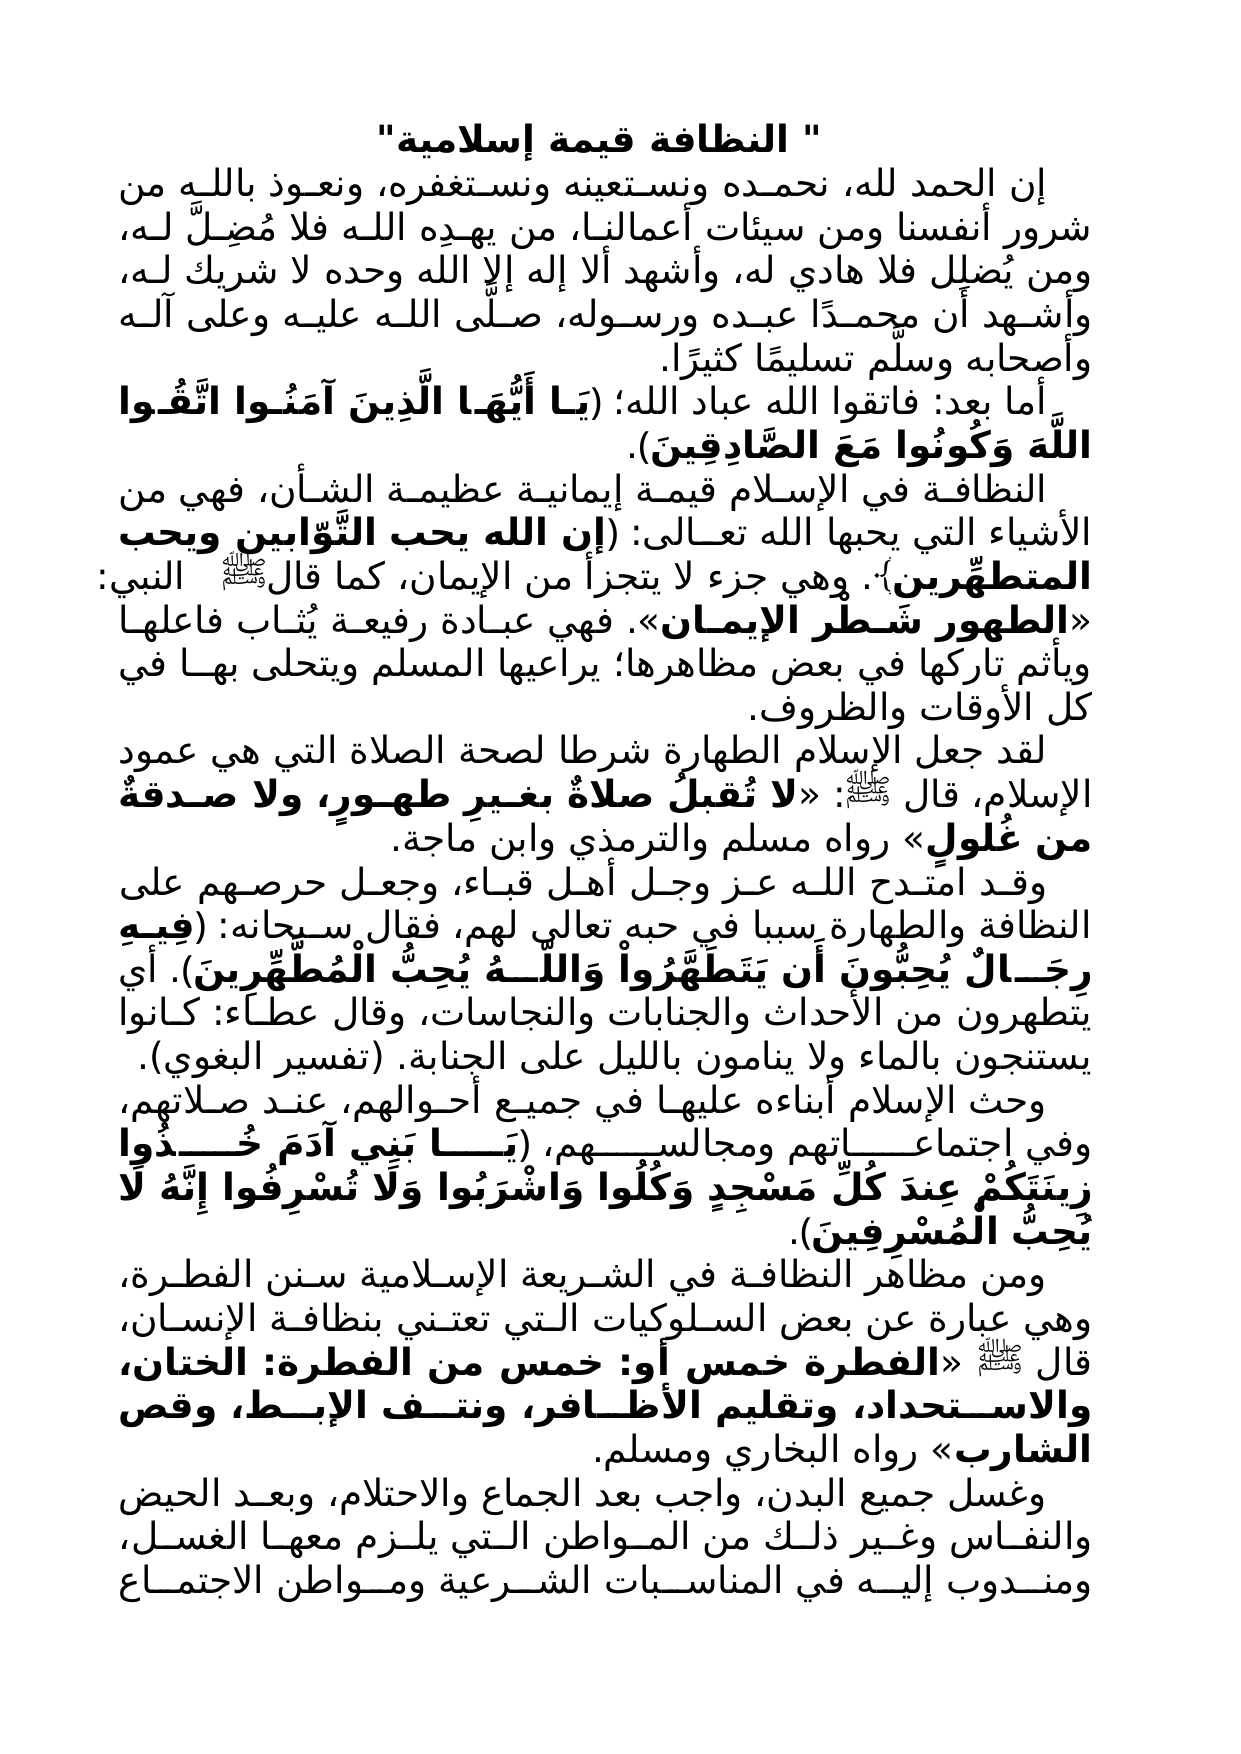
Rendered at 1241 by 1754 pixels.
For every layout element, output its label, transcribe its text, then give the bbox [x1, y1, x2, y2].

text وقد امتدح الله عز وجل أهل قباء، وجعل حرصهم على النظافة والطهارة سببا في حبه تعالى لهم، فقال سبحانه: ﴿فِيهِ رِجَالٌ يُحِبُّونَ أَن يَتَطَهَّرُواْ وَاللّهُ يُحِبُّ الْمُطَّهِّرِينَ﴾. أي يتطهرون من الأحداث والجنابات والنجاسات، وقال عطاء: كانوا يستنجون بالماء ولا ينامون بالليل على الجنابة. (تفسير البغوي). [118, 860, 1092, 1078]
text ومن مظاهر النظافة في الشريعة الإسلامية سنن الفطرة، وهي عبارة عن بعض السلوكيات التي تعتني بنظافة الإنسان، قال ﷺ «الفطرة خمس أو: خمس من الفطرة: الختان، والاستحداد، وتقليم الأظافر، ونتف الإبط، وقص الشارب» رواه البخاري ومسلم. [118, 1253, 1092, 1471]
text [118, 1471, 1092, 1602]
text وحث الإسلام أبناءه عليها في جميع أحوالهم، عند صلاتهم، وفي اجتماعاتهم ومجالسهم، ﴿يَا بَنِي آدَمَ خُذُوا زِينَتَكُمْ عِندَ كُلِّ مَسْجِدٍ وَكُلُوا وَاشْرَبُوا وَلَا تُسْرِفُوا إِنَّهُ لَا يُحِبُّ الْمُسْرِفِينَ﴾. [118, 1078, 1092, 1253]
text ​النظافة في الإسلام قيمة إيمانية عظيمة الشأن، فهي من الأشياء التي يحبها الله تعالى: ﴿إن الله يحب التَّوّابين ويحب المتطهِّرين﴾. وهي جزء لا يتجزأ من الإيمان، كما قالﷺ‬ النبي: «الطهور شَطْر الإيمان». فهي عبادة رفيعة يُثاب فاعلها ويأثم تاركها في بعض مظاهرها؛ يراعيها المسلم ويتحلى بها في كل الأوقات والظروف. [118, 467, 1092, 729]
text إن الحمد لله، نحمده ونستعينه ونستغفره، ونعوذ بالله من شرور أنفسنا ومن سيئات أعمالنا، من يهدِه الله فلا مُضِلَّ له، ومن يُضلِل فلا هادي له، وأشهد ألا إله إلا الله وحده لا شريك له، وأشهد أن محمدًا عبده ورسوله، صلَّى الله عليه وعلى آله وأصحابه وسلَّم تسليمًا كثيرًا. [118, 162, 1092, 380]
text " النظافة قيمة إسلامية" [118, 118, 1122, 162]
text أما بعد: فاتقوا الله عباد الله؛ ﴿يَا أَيُّهَا الَّذِينَ آمَنُوا اتَّقُوا اللَّهَ وَكُونُوا مَعَ الصَّادِقِينَ﴾. [118, 380, 1092, 467]
text لقد جعل الإسلام الطهارة شرطا لصحة الصلاة التي هي عمود الإسلام، قال ﷺ: «لا تُقبلُ صلاةٌ بغيرِ طهورٍ، ولا صدقةٌ من غُلولٍ» رواه مسلم والترمذي وابن ماجة. [118, 729, 1092, 860]
